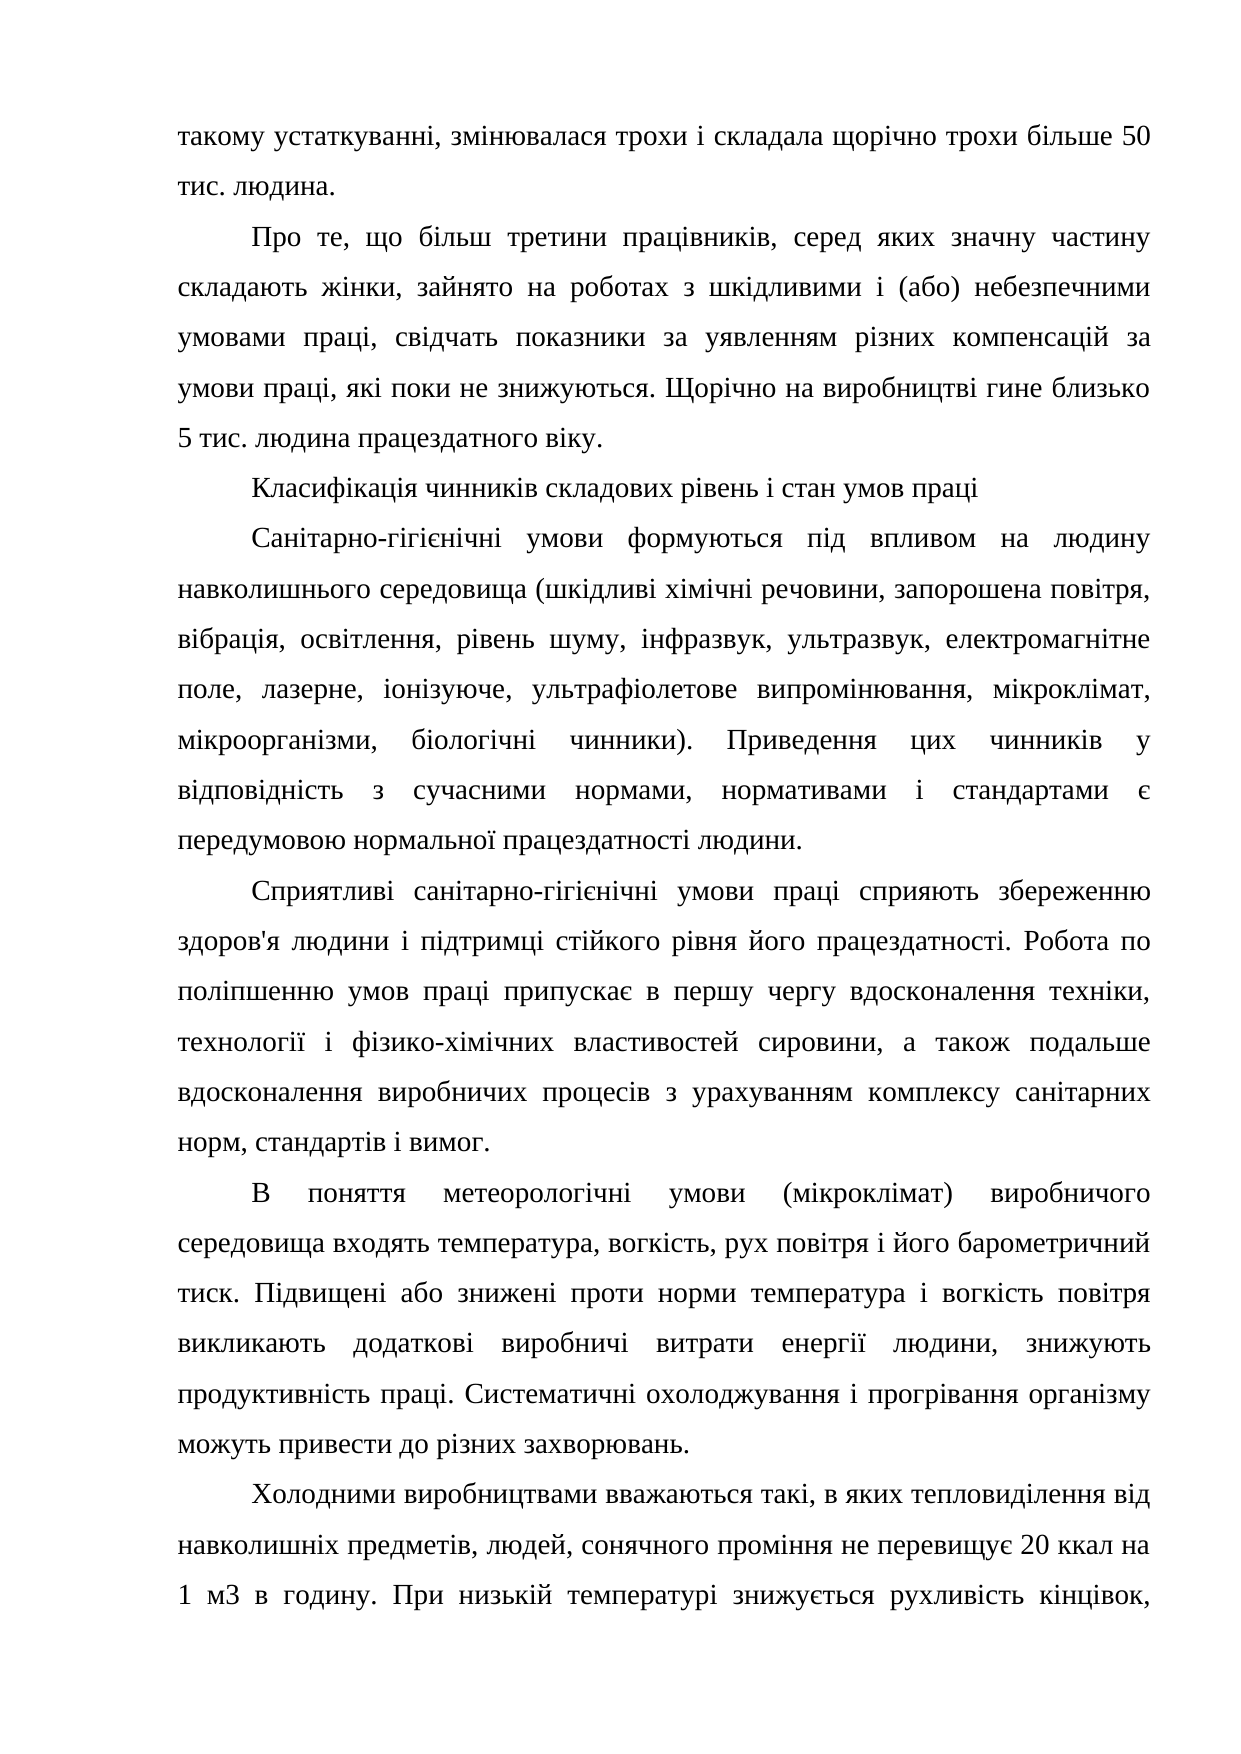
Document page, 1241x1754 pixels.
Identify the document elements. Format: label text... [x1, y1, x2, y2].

text Про те, що більш третини працівників, серед яких значну частину складають жінки, зайнято на роботах з шкідливими і (або) небезпечними умовами праці, свідчать показники за уявленням різних компенсацій за умови праці, які поки не знижуються. Щорічно на виробництві гине близько 5 тис. людина працездатного віку. [177, 219, 1152, 453]
text Санітарно-гігієнічні умови формуються під впливом на людину навколишнього середовища (шкідливі хімічні речовини, запорошена повітря, вібрація, освітлення, рівень шуму, інфразвук, ультразвук, електромагнітне поле, лазерне, іонізуюче, ультрафіолетове випромінювання, мікроклімат, мікроорганізми, біологічні чинники). Приведення цих чинників у відповідність з сучасними нормами, нормативами і стандартами є передумовою нормальної працездатності людини. [177, 521, 1152, 856]
text Класифікація чинників складових рівень і стан умов праці [177, 470, 1152, 504]
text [177, 118, 1152, 202]
text В поняття метеорологічні умови (мікроклімат) виробничого середовища входять температура, вогкість, рух повітря і його барометричний тиск. Підвищені або знижені проти норми температура і вогкість повітря викликають додаткові виробничі витрати енергії людини, знижують продуктивність праці. Систематичні охолоджування і прогрівання організму можуть привести до різних захворювань. [177, 1175, 1152, 1460]
text Сприятливі санітарно-гігієнічні умови праці сприяють збереженню здоров'я людини і підтримці стійкого рівня його працездатності. Робота по поліпшенню умов праці припускає в першу чергу вдосконалення техніки, технології і фізико-хімічних властивостей сировини, а також подальше вдосконалення виробничих процесів з урахуванням комплексу санітарних норм, стандартів і вимог. [177, 873, 1152, 1158]
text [177, 1477, 1152, 1611]
